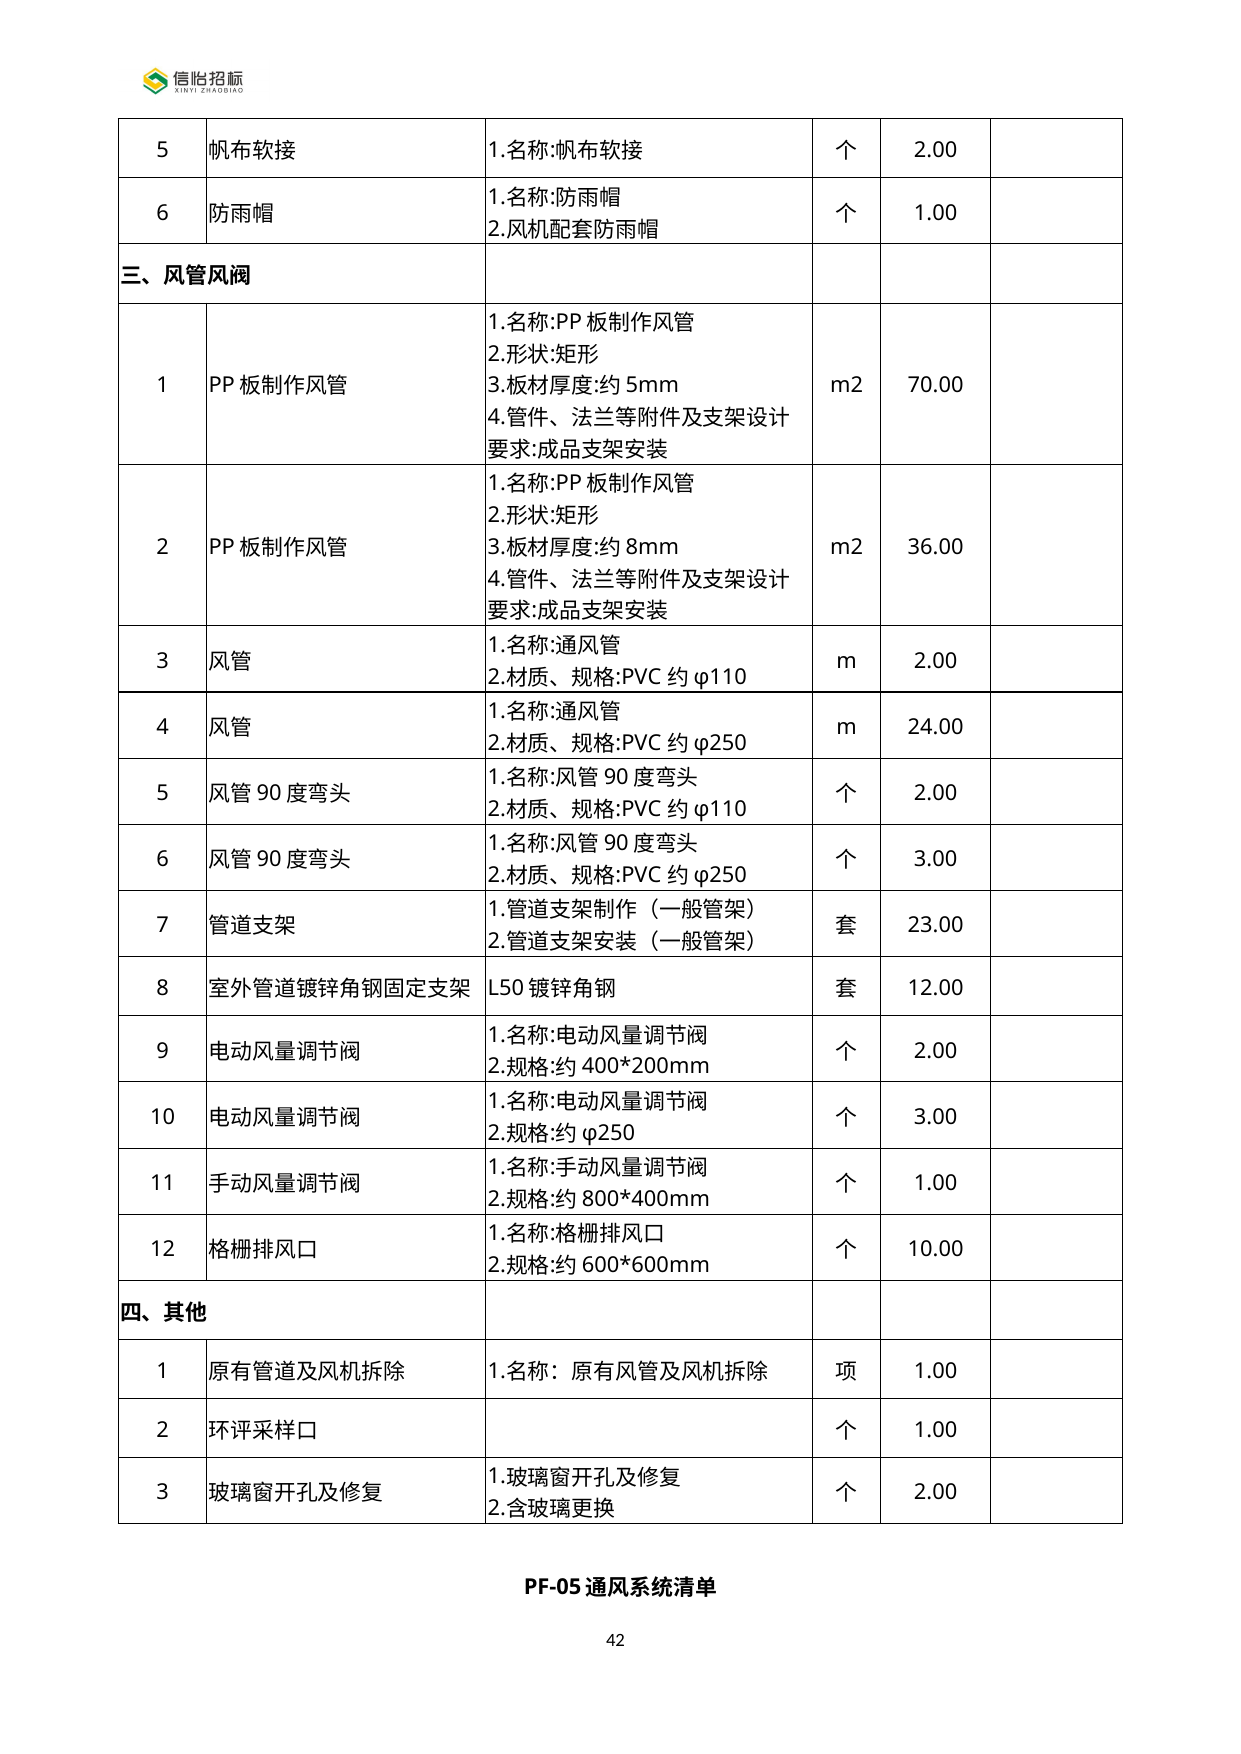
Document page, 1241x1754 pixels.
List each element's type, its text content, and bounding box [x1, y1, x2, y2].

table_cell 个 [813, 1458, 880, 1523]
table_cell PP板制作风管 [207, 465, 485, 625]
table_cell 7 [119, 891, 206, 956]
table_cell PP板制作风管 [207, 304, 485, 464]
table_cell 3.00 [881, 825, 990, 890]
table_cell 1.名称:电动风量调节阀 2.规格:约φ250 [486, 1082, 812, 1147]
table_cell 2.00 [881, 1458, 990, 1523]
table_cell m [813, 693, 880, 758]
table_cell 12.00 [881, 957, 990, 1015]
table_cell [991, 1458, 1122, 1523]
table_cell [813, 244, 880, 302]
table_cell [991, 1016, 1122, 1081]
table_cell 1.00 [881, 1340, 990, 1398]
table_cell 个 [813, 825, 880, 890]
table_cell 2 [119, 465, 206, 625]
table_cell 8 [119, 957, 206, 1015]
table_cell 1.名称:风管90度弯头 2.材质、规格:PVC 约φ250 [486, 825, 812, 890]
table_cell [991, 178, 1122, 243]
table_cell 个 [813, 1215, 880, 1280]
table_cell 6 [119, 178, 206, 243]
table_cell 6 [119, 825, 206, 890]
table_cell [991, 626, 1122, 691]
table_cell 3 [119, 1458, 206, 1523]
table_cell 防雨帽 [207, 178, 485, 243]
table_cell 1.玻璃窗开孔及修复 2.含玻璃更换 [486, 1458, 812, 1523]
table_cell 电动风量调节阀 [207, 1082, 485, 1147]
table_cell 个 [813, 1399, 880, 1457]
table_cell [991, 1340, 1122, 1398]
table_cell 1.名称:格栅排风口 2.规格:约600*600mm [486, 1215, 812, 1280]
table_cell [991, 119, 1122, 177]
table_cell m2 [813, 304, 880, 464]
table_cell [486, 1399, 812, 1457]
table_cell 4 [119, 693, 206, 758]
table_cell 1.名称:PP板制作风管 2.形状:矩形 3.板材厚度:约5mm 4.管件、法兰等附件及支架设计要求:成品支架安装 [486, 304, 812, 464]
table_cell [881, 1281, 990, 1339]
table_cell 10.00 [881, 1215, 990, 1280]
table_cell 个 [813, 1016, 880, 1081]
table_cell 1.00 [881, 1399, 990, 1457]
table_cell 1 [119, 304, 206, 464]
table_cell [991, 1149, 1122, 1213]
table_cell 1.名称:防雨帽 2.风机配套防雨帽 [486, 178, 812, 243]
table_cell 1.管道支架制作（一般管架） 2.管道支架安装（一般管架） [486, 891, 812, 956]
table_cell 23.00 [881, 891, 990, 956]
table_cell 3 [119, 626, 206, 691]
table_cell 个 [813, 759, 880, 824]
table_cell 2.00 [881, 119, 990, 177]
table_cell 手动风量调节阀 [207, 1149, 485, 1213]
table_cell [991, 244, 1122, 302]
table_cell 套 [813, 957, 880, 1015]
table_cell [881, 244, 990, 302]
table_cell 2.00 [881, 1016, 990, 1081]
table_cell 格栅排风口 [207, 1215, 485, 1280]
table_cell 风管 [207, 626, 485, 691]
table_cell [991, 759, 1122, 824]
picture [118, 59, 270, 102]
table_cell 室外管道镀锌角钢固定支架 [207, 957, 485, 1015]
table_cell [991, 693, 1122, 758]
table_cell 2.00 [881, 759, 990, 824]
table_cell [486, 1281, 812, 1339]
table_cell 帆布软接 [207, 119, 485, 177]
table_cell [486, 244, 812, 302]
table_cell 风管90度弯头 [207, 825, 485, 890]
table_cell 1.00 [881, 1149, 990, 1213]
table_cell 3.00 [881, 1082, 990, 1147]
table_cell 1.名称:手动风量调节阀 2.规格:约800*400mm [486, 1149, 812, 1213]
table_cell 1.名称:风管90度弯头 2.材质、规格:PVC 约φ110 [486, 759, 812, 824]
table_cell 风管 [207, 693, 485, 758]
table_cell 9 [119, 1016, 206, 1081]
table_cell [991, 1215, 1122, 1280]
table_cell 1.名称:通风管 2.材质、规格:PVC 约φ110 [486, 626, 812, 691]
table_cell 5 [119, 119, 206, 177]
table_cell 原有管道及风机拆除 [207, 1340, 485, 1398]
table_cell 管道支架 [207, 891, 485, 956]
table_cell [991, 1082, 1122, 1147]
table_cell 玻璃窗开孔及修复 [207, 1458, 485, 1523]
table_cell 个 [813, 1082, 880, 1147]
table_cell [991, 1399, 1122, 1457]
table_cell 个 [813, 119, 880, 177]
table_cell 个 [813, 1149, 880, 1213]
table_cell 三、风管风阀 [119, 244, 485, 302]
table_cell L50镀锌角钢 [486, 957, 812, 1015]
table_cell [991, 891, 1122, 956]
table_cell m2 [813, 465, 880, 625]
table_cell 24.00 [881, 693, 990, 758]
table_cell [991, 825, 1122, 890]
table_cell 套 [813, 891, 880, 956]
table_cell 电动风量调节阀 [207, 1016, 485, 1081]
table_cell 5 [119, 759, 206, 824]
table_cell 2 [119, 1399, 206, 1457]
table_cell 1 [119, 1340, 206, 1398]
table_cell 1.名称:PP板制作风管 2.形状:矩形 3.板材厚度:约8mm 4.管件、法兰等附件及支架设计要求:成品支架安装 [486, 465, 812, 625]
table_header PF-05通风系统清单 [118, 1556, 1122, 1615]
table_cell m [813, 626, 880, 691]
table_cell 12 [119, 1215, 206, 1280]
table_cell [991, 1281, 1122, 1339]
table_cell 项 [813, 1340, 880, 1398]
table_cell 1.00 [881, 178, 990, 243]
table_cell 个 [813, 178, 880, 243]
table_cell [813, 1281, 880, 1339]
table_cell [991, 465, 1122, 625]
table_cell 1.名称:通风管 2.材质、规格:PVC 约φ250 [486, 693, 812, 758]
table_cell 1.名称:电动风量调节阀 2.规格:约400*200mm [486, 1016, 812, 1081]
table_cell 2.00 [881, 626, 990, 691]
table_cell 环评采样口 [207, 1399, 485, 1457]
table_cell 风管90度弯头 [207, 759, 485, 824]
table_cell [991, 304, 1122, 464]
table_cell 70.00 [881, 304, 990, 464]
table_cell [991, 957, 1122, 1015]
table_cell 10 [119, 1082, 206, 1147]
table_cell 1.名称：原有风管及风机拆除 [486, 1340, 812, 1398]
table_cell 四、其他 [119, 1281, 485, 1339]
table_cell 1.名称:帆布软接 [486, 119, 812, 177]
table_cell 36.00 [881, 465, 990, 625]
table_cell 11 [119, 1149, 206, 1213]
